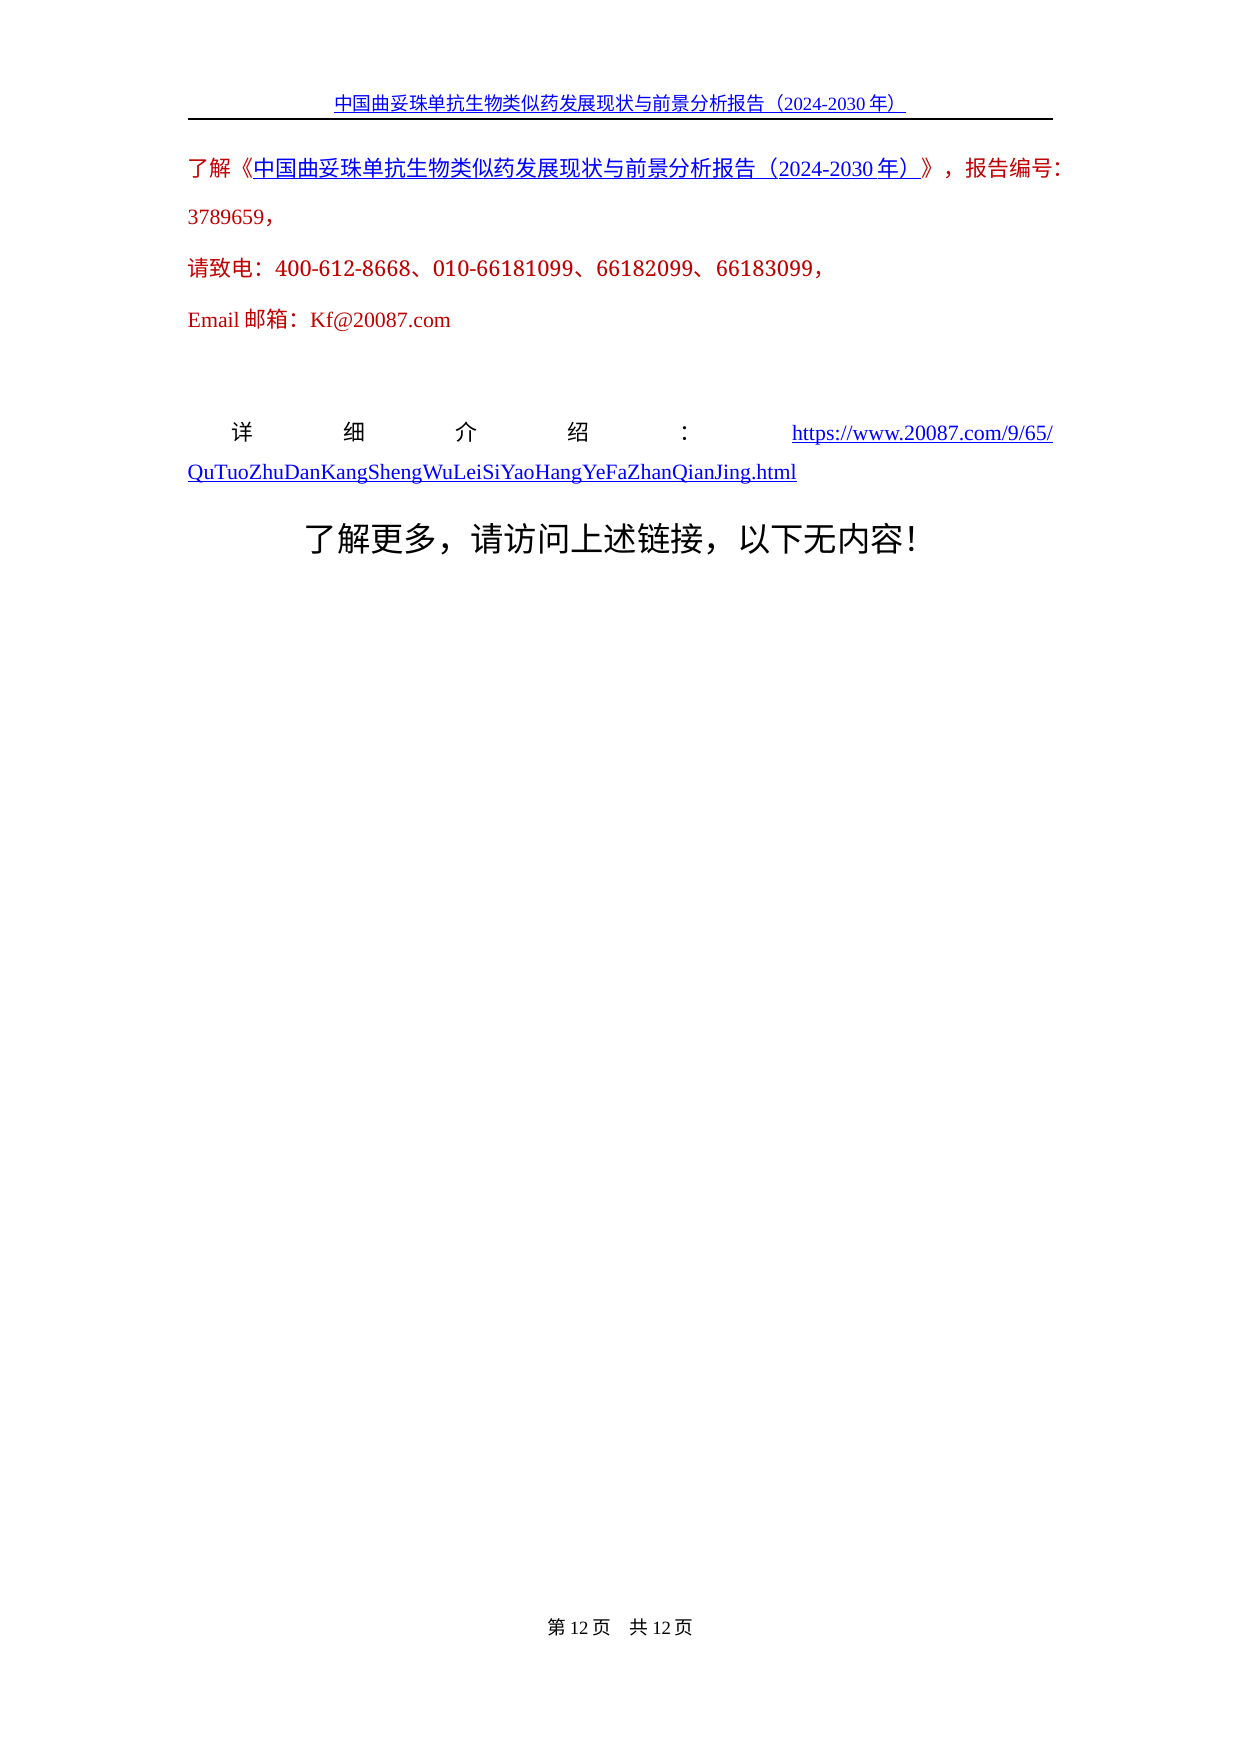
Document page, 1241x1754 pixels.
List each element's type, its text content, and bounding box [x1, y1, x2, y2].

text 了解《中国曲妥珠单抗生物类似药发展现状与前景分析报告（2024-2030年）》，报告编号：3789659， [187, 150, 1053, 231]
text 请致电：400-612-8668、010-66181099、66182099、66183099， [187, 251, 1053, 283]
text Email邮箱：Kf@20087.com [187, 302, 1053, 334]
title 了解更多，请访问上述链接，以下无内容！ [187, 504, 1053, 569]
text 详细介绍：https://www.20087.com/9/65/QuTuoZhuDanKangShengWuLeiSiYaoHangYeFaZhanQianJing.html [187, 415, 1053, 488]
